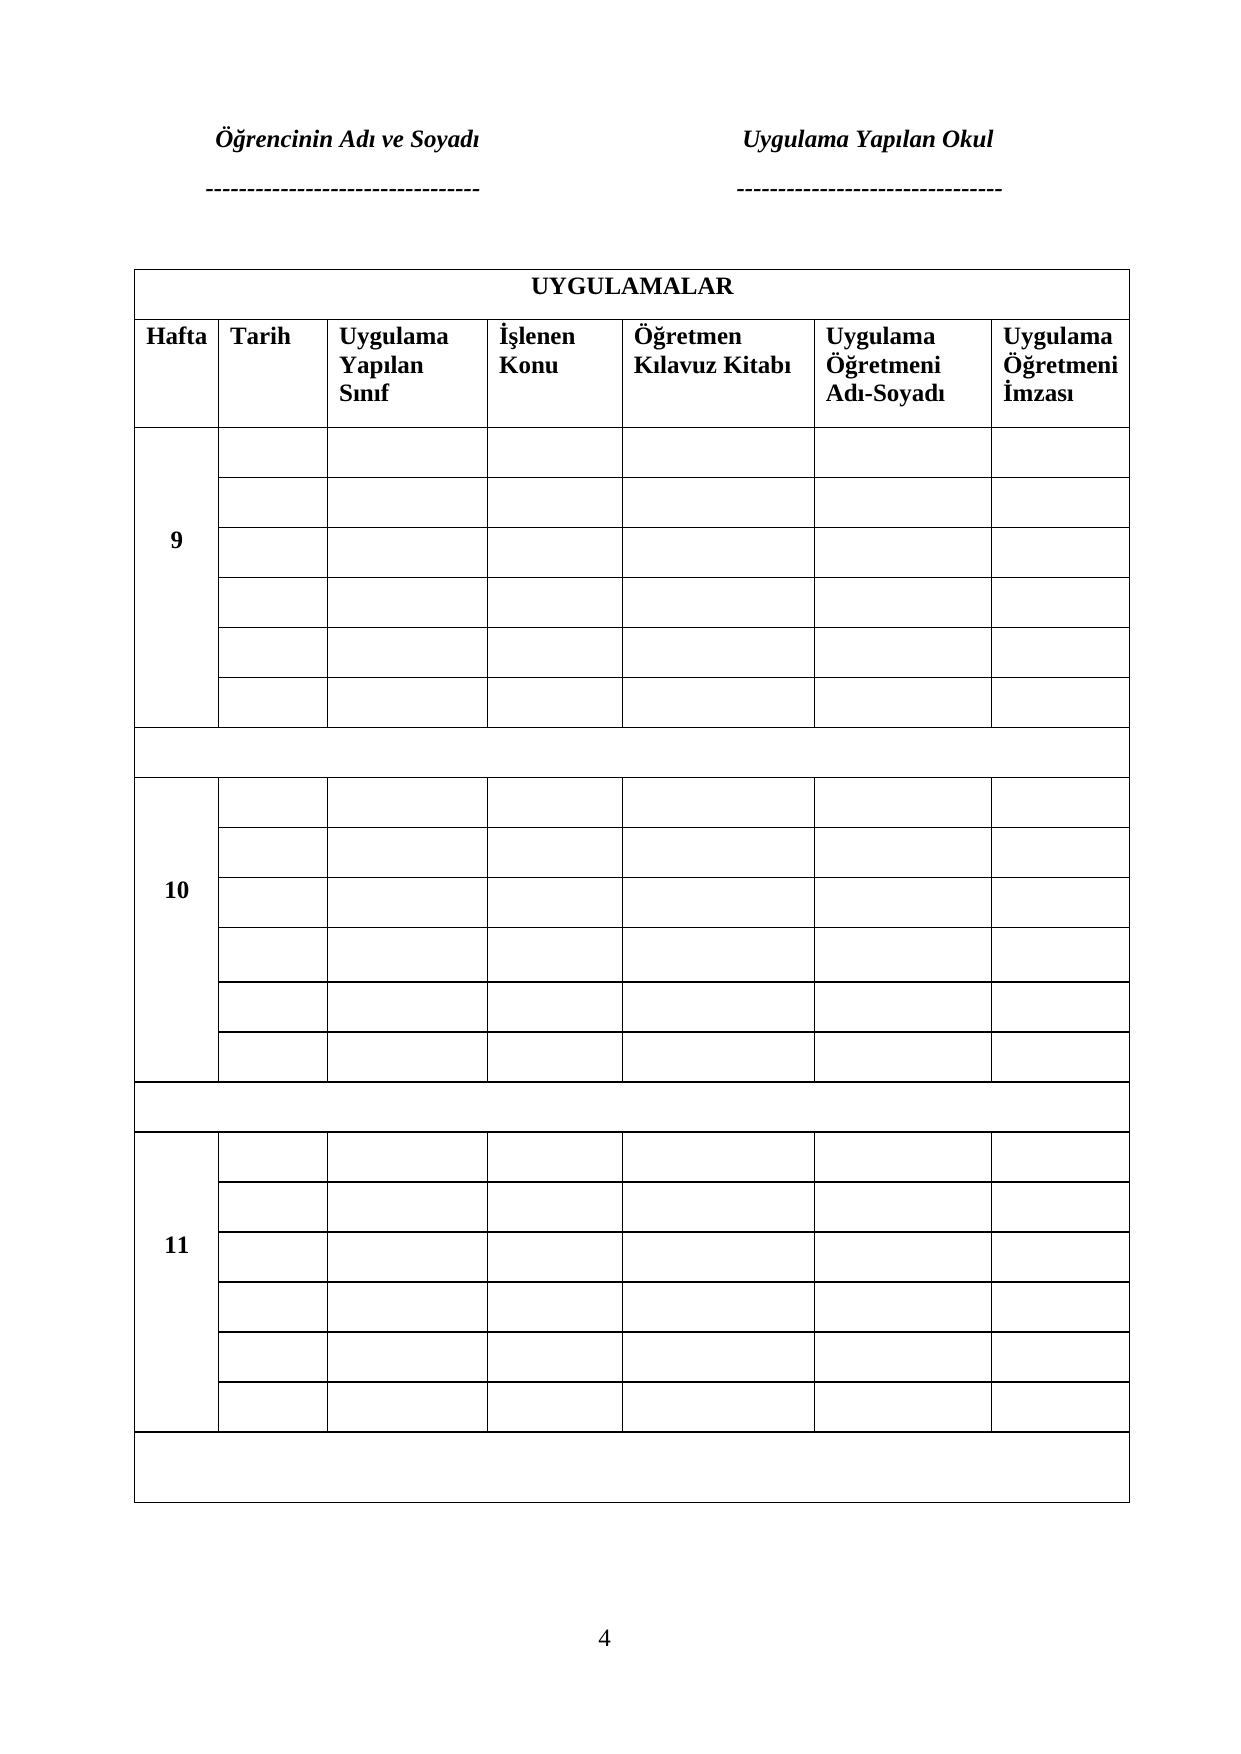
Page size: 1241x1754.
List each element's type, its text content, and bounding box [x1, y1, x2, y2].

table_cell [328, 928, 487, 981]
table_cell [815, 528, 991, 577]
table_cell [992, 828, 1129, 877]
table_cell [623, 778, 814, 827]
table_cell [992, 1183, 1129, 1231]
table_cell [623, 578, 814, 627]
table_cell [623, 528, 814, 577]
table_cell Tarih [219, 320, 327, 427]
table_cell [992, 678, 1129, 727]
table_cell [219, 478, 327, 527]
table_cell 9 [135, 428, 218, 727]
table_cell [815, 1233, 991, 1281]
table_cell [992, 478, 1129, 527]
table_cell [488, 1283, 622, 1331]
table_cell [488, 778, 622, 827]
table_cell [219, 578, 327, 627]
table_cell [623, 983, 814, 1031]
table_cell [328, 1133, 487, 1181]
table_cell [219, 983, 327, 1031]
table_cell [815, 1133, 991, 1181]
table_cell [219, 928, 327, 981]
table_cell [623, 878, 814, 927]
table_cell Uygulama Öğretmeni İmzası [992, 320, 1129, 427]
table_cell [135, 728, 1129, 777]
table_cell [992, 1283, 1129, 1331]
table_cell [992, 528, 1129, 577]
table_cell [219, 678, 327, 727]
table_cell [328, 428, 487, 477]
table_cell [488, 983, 622, 1031]
table_cell Hafta [135, 320, 218, 427]
table_cell [992, 428, 1129, 477]
table_cell [219, 1333, 327, 1381]
table_cell [219, 628, 327, 677]
table_cell [623, 1333, 814, 1381]
table_cell [992, 1133, 1129, 1181]
table_cell [488, 1233, 622, 1281]
text --------------------------------- -------------------------------- [157, 173, 1051, 202]
table_cell [219, 778, 327, 827]
table_cell [328, 878, 487, 927]
table_cell [488, 1383, 622, 1431]
table_cell [328, 828, 487, 877]
table_cell [992, 1233, 1129, 1281]
table_cell [328, 983, 487, 1031]
table_cell [992, 928, 1129, 981]
table_cell [815, 678, 991, 727]
table_cell [328, 1333, 487, 1381]
table_cell [488, 1033, 622, 1081]
table_cell [992, 578, 1129, 627]
table_cell [488, 828, 622, 877]
table_cell [219, 1033, 327, 1081]
table_cell [219, 1283, 327, 1331]
table_cell [135, 1083, 1129, 1131]
table_cell [488, 878, 622, 927]
table_cell [623, 478, 814, 527]
table_cell [488, 428, 622, 477]
table_cell [623, 1133, 814, 1181]
table_cell [815, 1183, 991, 1231]
table_cell Uygulama Öğretmeni Adı-Soyadı [815, 320, 991, 427]
table_cell [623, 1233, 814, 1281]
table_cell [219, 1183, 327, 1231]
table_cell [219, 1383, 327, 1431]
table_cell [623, 678, 814, 727]
table_cell [815, 1383, 991, 1431]
table_cell [623, 428, 814, 477]
table_cell [815, 1333, 991, 1381]
table_cell [992, 778, 1129, 827]
table_cell [219, 428, 327, 477]
table_cell [623, 1383, 814, 1431]
table_cell [488, 678, 622, 727]
table_cell Öğretmen Kılavuz Kitabı [623, 320, 814, 427]
table_header UYGULAMALAR [135, 270, 1129, 319]
table_cell [815, 628, 991, 677]
table_cell [623, 928, 814, 981]
table_cell [623, 1183, 814, 1231]
table_cell [328, 1183, 487, 1231]
table_cell [815, 778, 991, 827]
table_cell [623, 628, 814, 677]
table_cell [219, 1233, 327, 1281]
table_cell [488, 1183, 622, 1231]
table_cell [328, 478, 487, 527]
table_cell [815, 428, 991, 477]
table_cell [328, 628, 487, 677]
table_cell [488, 928, 622, 981]
table_cell [623, 828, 814, 877]
table_cell [219, 828, 327, 877]
table_cell [328, 1233, 487, 1281]
table_cell [328, 778, 487, 827]
table_cell [488, 628, 622, 677]
table_cell [135, 1433, 1129, 1502]
table_cell [815, 878, 991, 927]
text Öğrencinin Adı ve Soyadı Uygulama Yapılan Okul [157, 124, 1051, 153]
table_cell [992, 878, 1129, 927]
table_cell [992, 1033, 1129, 1081]
table_cell [992, 1383, 1129, 1431]
table_cell [219, 878, 327, 927]
table_cell [488, 1133, 622, 1181]
table_cell [219, 528, 327, 577]
table_cell [815, 983, 991, 1031]
table_cell İşlenen Konu [488, 320, 622, 427]
table_cell 11 [135, 1133, 218, 1431]
table_cell [992, 1333, 1129, 1381]
table_cell [815, 828, 991, 877]
table_cell 10 [135, 778, 218, 1081]
table_cell [623, 1283, 814, 1331]
table_cell Uygulama Yapılan Sınıf [328, 320, 487, 427]
table_cell [488, 528, 622, 577]
table_cell [488, 478, 622, 527]
table_cell [992, 983, 1129, 1031]
table_cell [815, 1283, 991, 1331]
table_cell [328, 1383, 487, 1431]
table_cell [328, 678, 487, 727]
table_cell [328, 1283, 487, 1331]
table_cell [328, 528, 487, 577]
table_cell [623, 1033, 814, 1081]
table_cell [488, 578, 622, 627]
table_cell [328, 578, 487, 627]
table_cell [328, 1033, 487, 1081]
table_cell [815, 578, 991, 627]
table_cell [815, 1033, 991, 1081]
table_cell [992, 628, 1129, 677]
table_cell [219, 1133, 327, 1181]
table_cell [488, 1333, 622, 1381]
table_cell [815, 478, 991, 527]
table_cell [815, 928, 991, 981]
